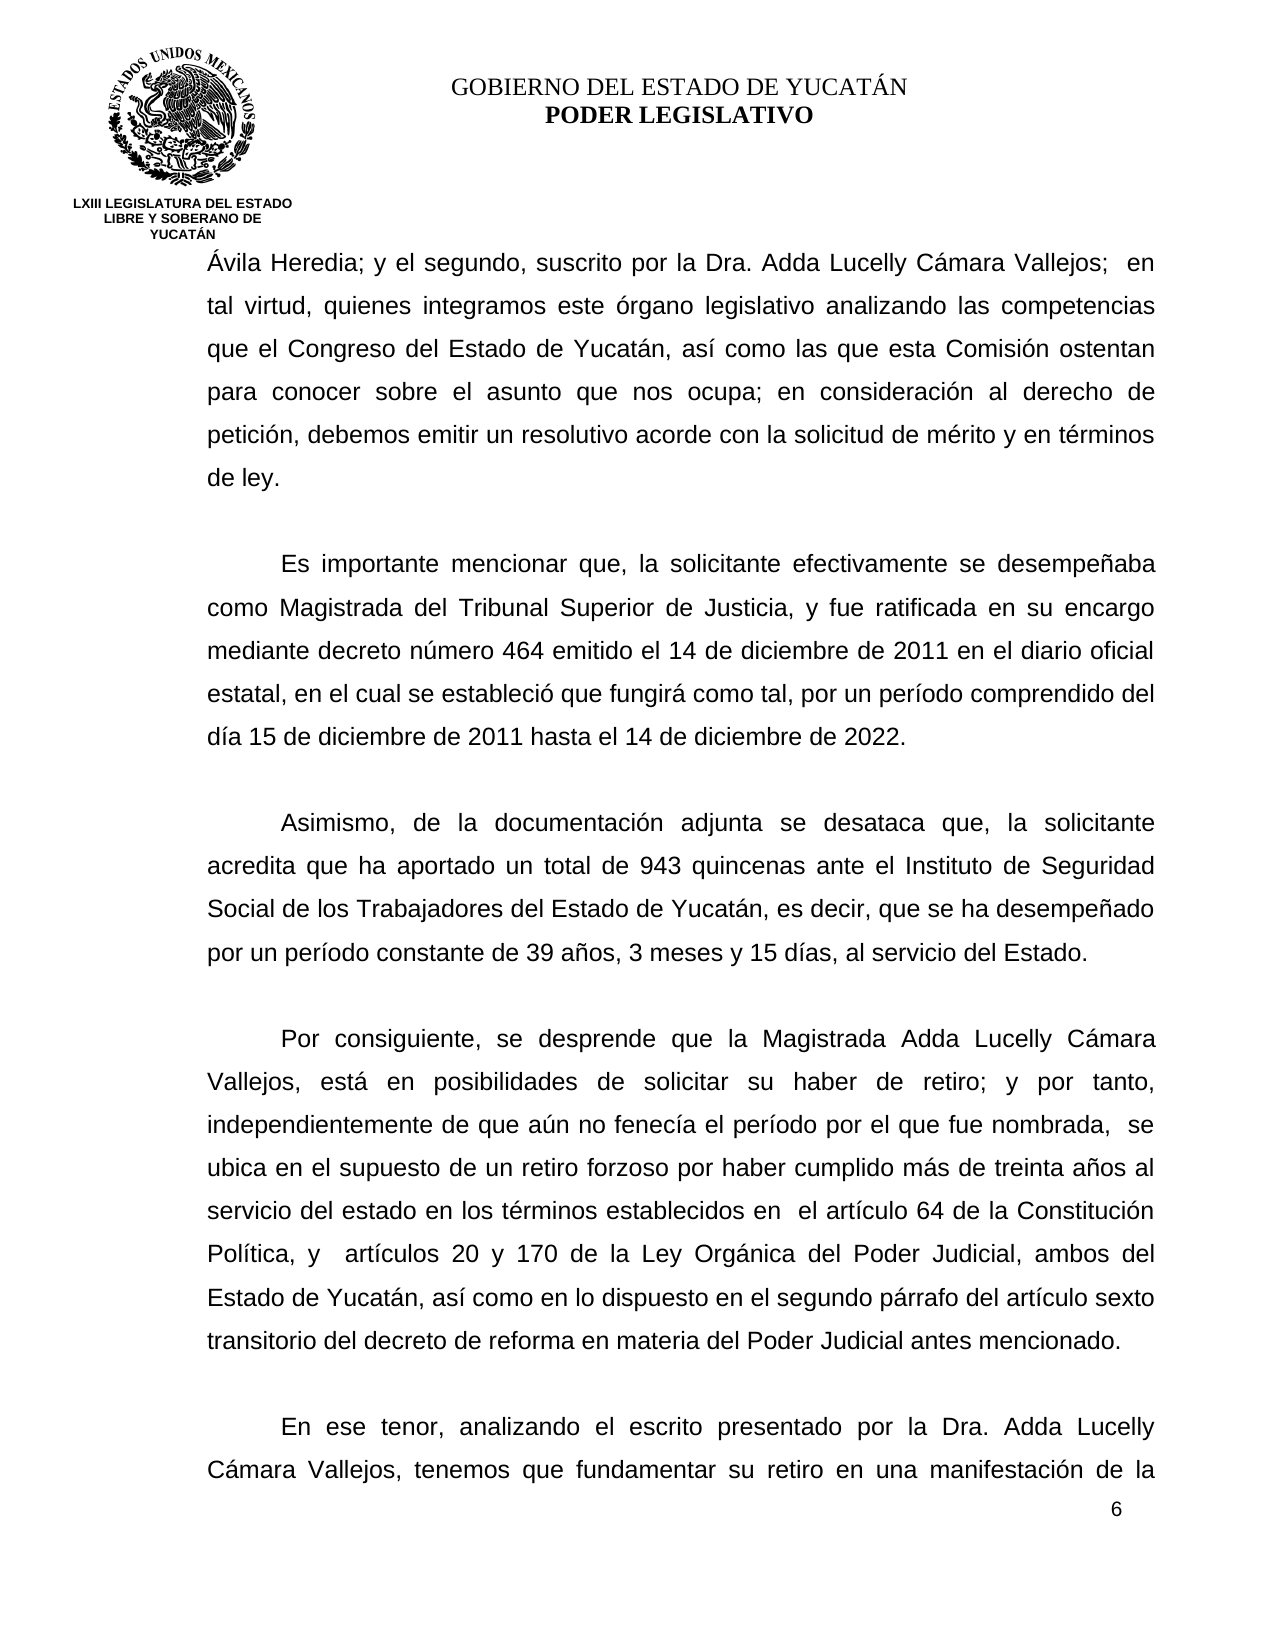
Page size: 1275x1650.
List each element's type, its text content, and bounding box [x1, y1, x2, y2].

picture [72, 13, 291, 220]
text Asimismo, de la documentación adjunta se desataca que, la solicitante acredita que ha aportado un total de 943 quincenas ante el Instituto de Seguridad Social de los Trabajadores del Estado de Yucatán, es decir, que se ha desempeñado por un período constante de 39 años, 3 meses y 15 días, al servicio del Estado. [207, 808, 1157, 966]
text Es importante mencionar que, la solicitante efectivamente se desempeñaba como Magistrada del Tribunal Superior de Justicia, y fue ratificada en su encargo mediante decreto número 464 emitido el 14 de diciembre de 2011 en el diario oficial estatal, en el cual se estableció que fungirá como tal, por un período comprendido del día 15 de diciembre de 2011 hasta el 14 de diciembre de 2022. [207, 549, 1157, 751]
text Por consiguiente, se desprende que la Magistrada Adda Lucelly Cámara Vallejos, está en posibilidades de solicitar su haber de retiro; y por tanto, independientemente de que aún no fenecía el período por el que fue nombrada, se ubica en el supuesto de un retiro forzoso por haber cumplido más de treinta años al servicio del estado en los términos establecidos en el artículo 64 de la Constitución Política, y artículos 20 y 170 de la Ley Orgánica del Poder Judicial, ambos del Estado de Yucatán, así como en lo dispuesto en el segundo párrafo del artículo sexto transitorio del decreto de reforma en materia del Poder Judicial antes mencionado. [207, 1024, 1157, 1354]
